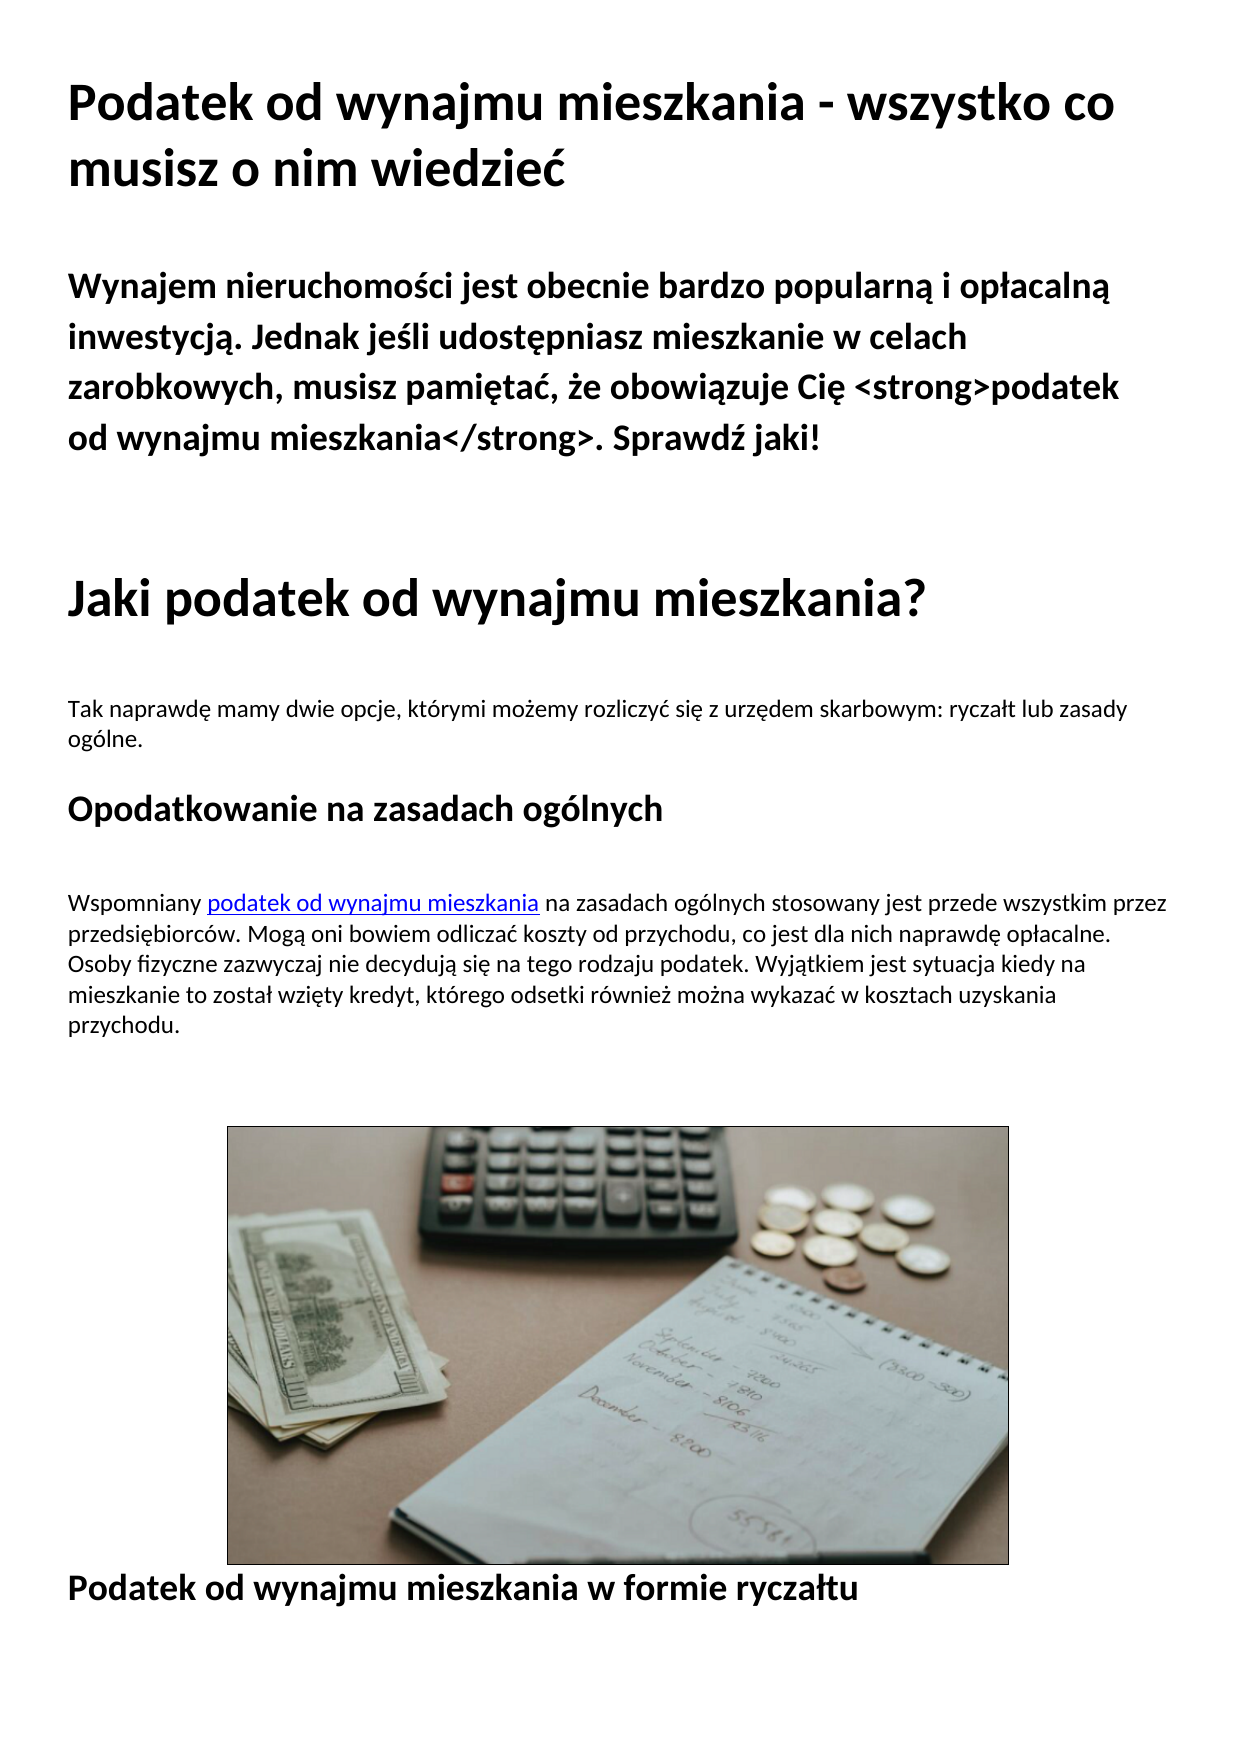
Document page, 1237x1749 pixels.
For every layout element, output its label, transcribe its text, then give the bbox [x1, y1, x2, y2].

picture [228, 1127, 1008, 1564]
text Podatek od wynajmu mieszkania w formie ryczałtu [68, 1564, 1169, 1610]
text Wynajem nieruchomości jest obecnie bardzo popularną i opłacalną inwestycją. Jednak jeśli udostępniasz mieszkanie w celach zarobkowych, musisz pamiętać, że obowiązuje Cię <strong>podatek od wynajmu mieszkania</strong>. Sprawdź jaki! [68, 262, 1169, 459]
text Jaki podatek od wynajmu mieszkania? [68, 564, 1169, 630]
text Tak naprawdę mamy dwie opcje, którymi możemy rozliczyć się z urzędem skarbowym: ryczałt lub zasady ogólne. [68, 693, 1169, 754]
text Podatek od wynajmu mieszkania - wszystko co musisz o nim wiedzieć [68, 68, 1169, 200]
text Wspomniany podatek od wynajmu mieszkania na zasadach ogólnych stosowany jest przede wszystkim przez przedsiębiorców. Mogą oni bowiem odliczać koszty od przychodu, co jest dla nich naprawdę opłacalne. Osoby fizyczne zazwyczaj nie decydują się na tego rodzaju podatek. Wyjątkiem jest sytuacja kiedy na mieszkanie to został wzięty kredyt, którego odsetki również można wykazać w kosztach uzyskania przychodu. [68, 888, 1169, 1040]
text Opodatkowanie na zasadach ogólnych [68, 785, 1169, 831]
